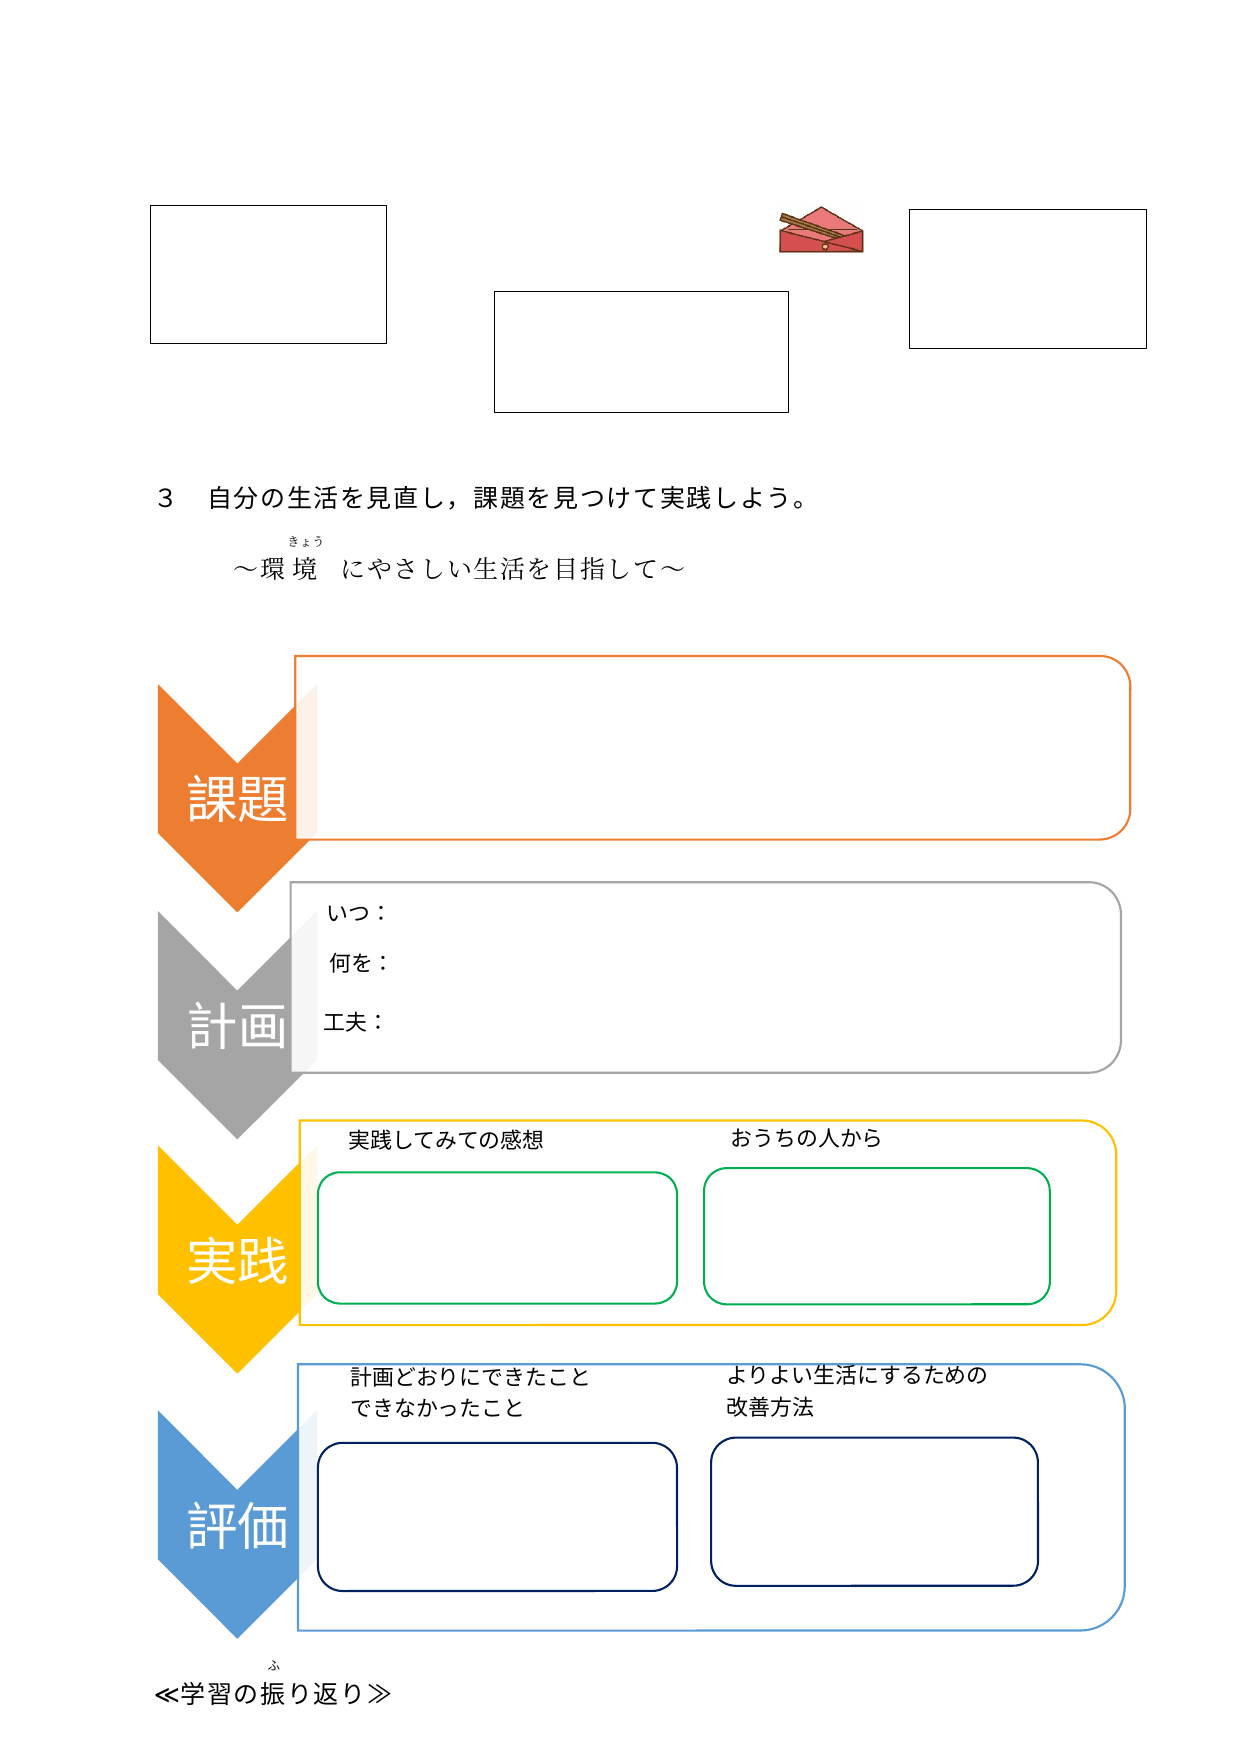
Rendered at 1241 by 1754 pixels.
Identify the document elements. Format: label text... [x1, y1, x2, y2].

text ３ 自分の生活を見直し，課題を見つけて実践しよう。 [153, 462, 1087, 532]
text ～環にやさしい生活を目指して～ [153, 532, 1087, 602]
text ≪学習のり返り≫ [153, 1649, 1087, 1718]
picture [774, 203, 865, 256]
